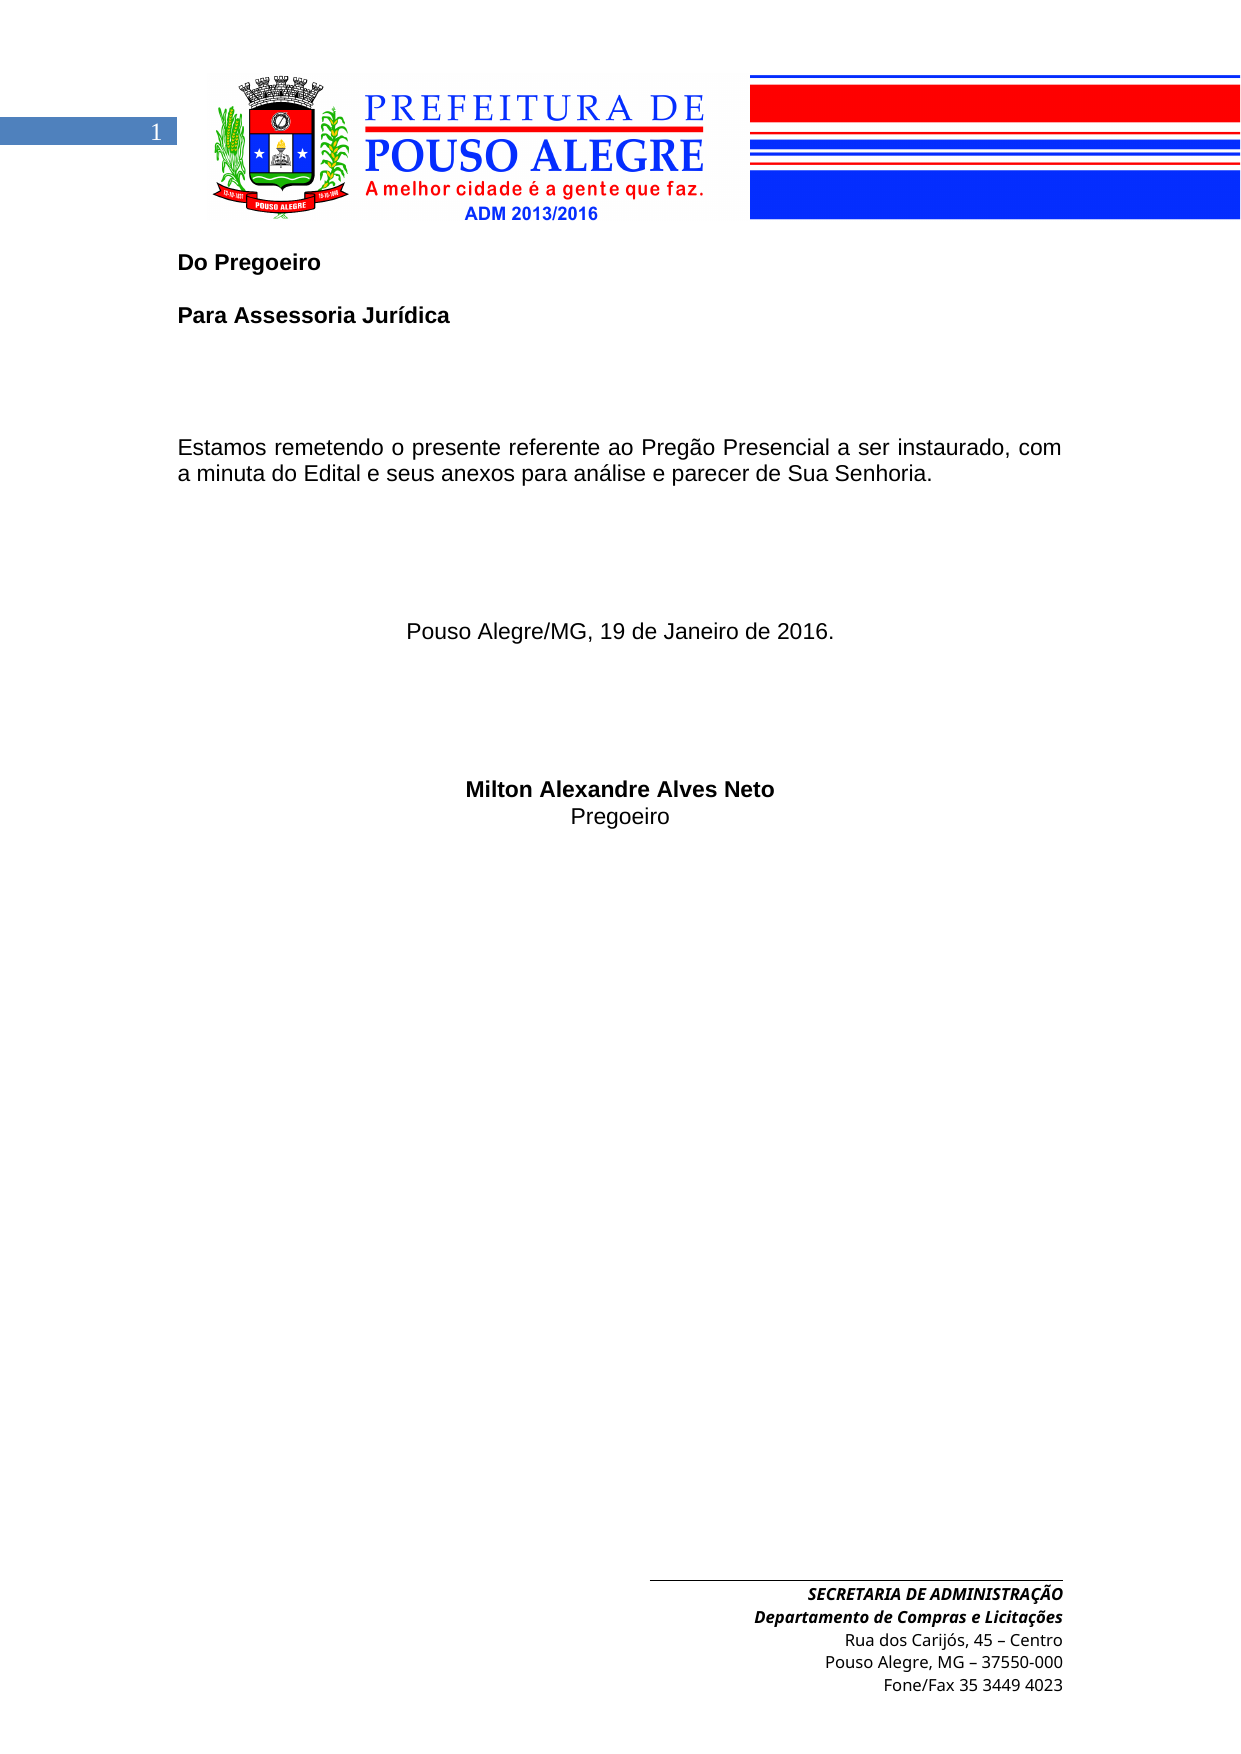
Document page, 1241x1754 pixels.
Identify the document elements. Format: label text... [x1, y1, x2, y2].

text Para Assessoria Jurídica [177, 302, 1063, 328]
picture [206, 73, 1241, 221]
text Pouso Alegre/MG, 19 de Janeiro de 2016. [177, 618, 1063, 645]
text Do Pregoeiro [177, 249, 1063, 276]
text Pregoeiro [177, 803, 1063, 829]
text Milton Alexandre Alves Neto [177, 776, 1063, 803]
text Estamos remetendo o presente referente ao Pregão Presencial a ser instaurado, com a minuta do Edital e seus anexos para análise e parecer de Sua Senhoria. [177, 434, 1063, 487]
